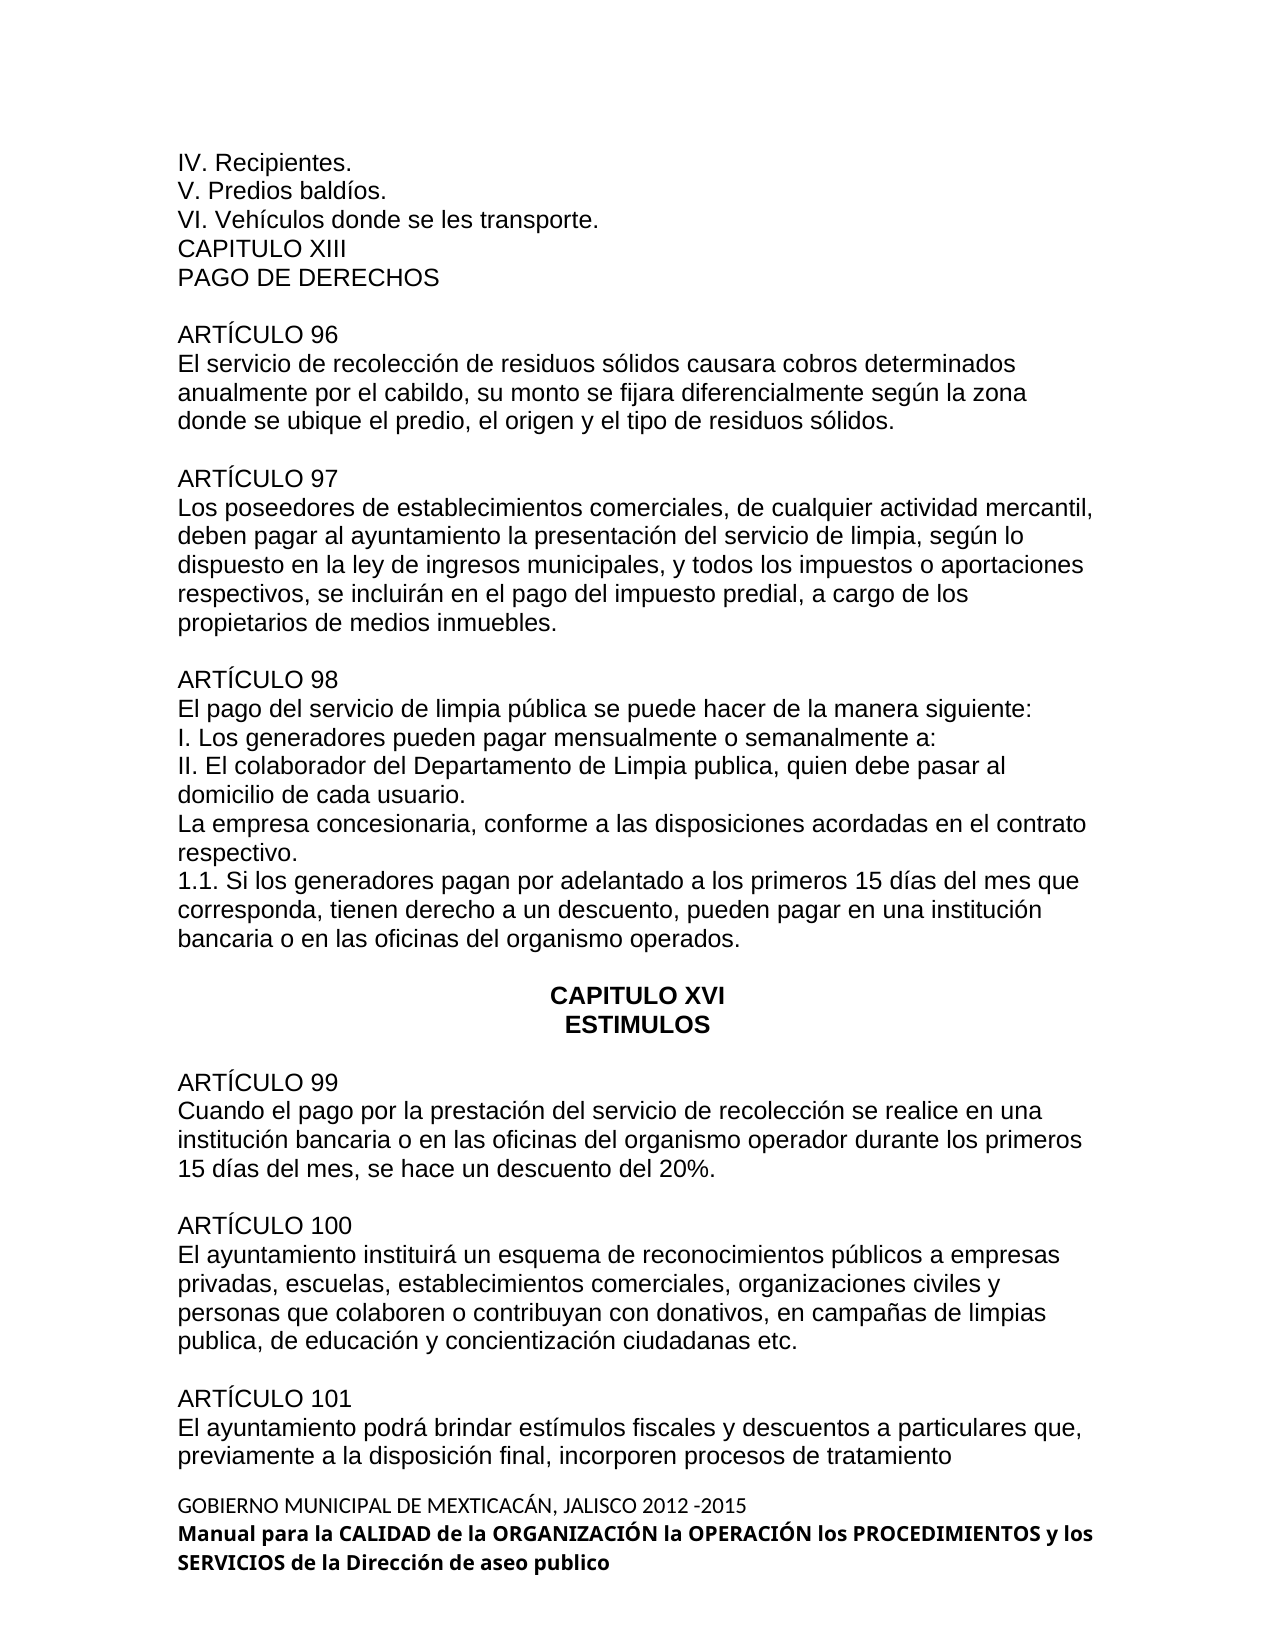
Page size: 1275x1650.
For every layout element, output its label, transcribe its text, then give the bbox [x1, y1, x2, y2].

text El ayuntamiento podrá brindar estímulos fiscales y descuentos a particulares que, previamente a la disposición final, incorporen procesos de tratamiento [177, 1413, 1098, 1470]
text II. El colaborador del Departamento de Limpia publica, quien debe pasar al domicilio de cada usuario. [177, 751, 1098, 809]
text Los poseedores de establecimientos comerciales, de cualquier actividad mercantil, deben pagar al ayuntamiento la presentación del servicio de limpia, según lo dispuesto en la ley de ingresos municipales, y todos los impuestos o aportaciones respectivos, se incluirán en el pago del impuesto predial, a cargo de los propietarios de medios inmuebles. [177, 493, 1098, 636]
text PAGO DE DERECHOS [177, 263, 1098, 291]
text IV. Recipientes. [177, 148, 1098, 176]
text CAPITULO XIII [177, 234, 1098, 263]
text I. Los generadores pueden pagar mensualmente o semanalmente a: [177, 723, 1098, 751]
text ARTÍCULO 98 [177, 665, 1098, 694]
text ARTÍCULO 100 [177, 1211, 1098, 1240]
text ARTÍCULO 97 [177, 464, 1098, 493]
text La empresa concesionaria, conforme a las disposiciones acordadas en el contrato respectivo. [177, 809, 1098, 866]
text CAPITULO XVI [177, 981, 1098, 1010]
text VI. Vehículos donde se les transporte. [177, 205, 1098, 234]
text 1.1. Si los generadores pagan por adelantado a los primeros 15 días del mes que corresponda, tienen derecho a un descuento, pueden pagar en una institución bancaria o en las oficinas del organismo operados. [177, 866, 1098, 953]
text El servicio de recolección de residuos sólidos causara cobros determinados anualmente por el cabildo, su monto se fijara diferencialmente según la zona donde se ubique el predio, el origen y el tipo de residuos sólidos. [177, 349, 1098, 435]
text Cuando el pago por la prestación del servicio de recolección se realice en una institución bancaria o en las oficinas del organismo operador durante los primeros 15 días del mes, se hace un descuento del 20%. [177, 1096, 1098, 1183]
text ARTÍCULO 96 [177, 320, 1098, 349]
text V. Predios baldíos. [177, 176, 1098, 205]
text ARTÍCULO 101 [177, 1384, 1098, 1413]
text ARTÍCULO 99 [177, 1068, 1098, 1096]
text El pago del servicio de limpia pública se puede hacer de la manera siguiente: [177, 694, 1098, 723]
text ESTIMULOS [177, 1010, 1098, 1039]
text El ayuntamiento instituirá un esquema de reconocimientos públicos a empresas privadas, escuelas, establecimientos comerciales, organizaciones civiles y personas que colaboren o contribuyan con donativos, en campañas de limpias publica, de educación y concientización ciudadanas etc. [177, 1240, 1098, 1355]
